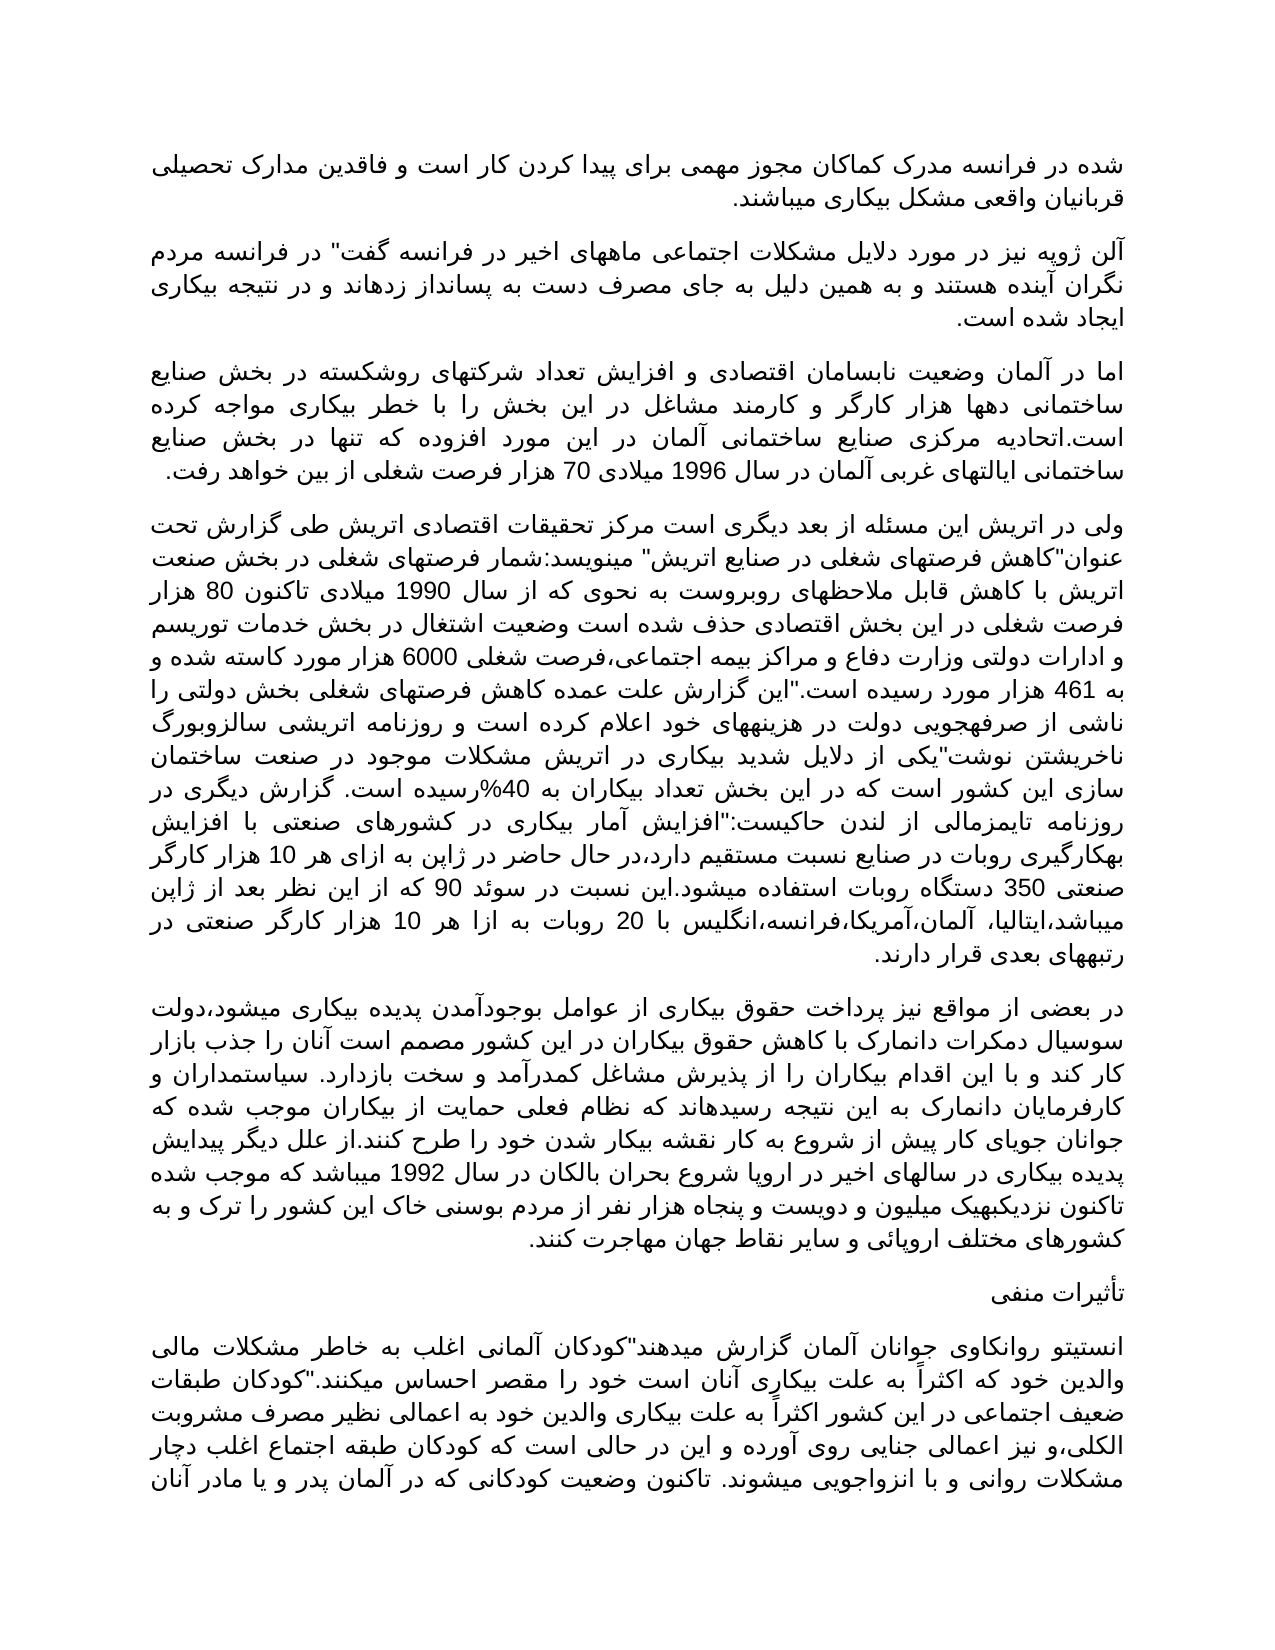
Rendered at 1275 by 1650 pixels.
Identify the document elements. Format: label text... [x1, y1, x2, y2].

text اما در آلمان وضعیت نابسامان اقتصادی‏ و افزایش تعداد شرکتهای روشکسته در بخش صنایع ساختمانی دهها هزار کارگر و کارمند مشاغل در این بخش را با خطر بیکاری مواجه کرده است.اتحادیه مرکزی‏ صنایع ساختمانی آلمان در این مورد افزوده که تنها در بخش صنایع ساختمانی‏ ایالتهای غربی آلمان در سال 1996 میلادی 70 هزار فرصت شغلی از بین‏ خواهد رفت. [150, 357, 1125, 484]
text تأثیرات منفی [150, 1278, 1125, 1307]
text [150, 1332, 1125, 1492]
text ولی در اتریش این مسئله از بعد دیگری است مرکز تحقیقات اقتصادی‏ اتریش طی گزارش تحت عنوان‏"کاهش‏ فرصتهای شغلی در صنایع اتریش‏" مینویسد:شمار فرصتهای شغلی در بخش‏ صنعت اتریش با کاهش قابل ملاحظه‏ای‏ روبروست به نحوی که از سال 1990 میلادی تاکنون 80 هزار فرصت شغلی‏ در این بخش اقتصادی حذف شده است‏ وضعیت اشتغال در بخش خدمات توریسم‏ و ادارات دولتی وزارت دفاع و مراکز بیمه‏ اجتماعی،فرصت شغلی 6000 هزار مورد کاسته شده و به 461 هزار مورد رسیده‏ است."این گزارش علت عمده کاهش‏ فرصتهای شغلی بخش دولتی را ناشی از صرفه‏جویی دولت در هزینه‏های خود اعلام کرده است و روزنامه اتریشی‏ سالزوبورگ ناخریشتن نوشت‏"یکی‏ از دلایل شدید بیکاری در اتریش‏ مشکلات موجود در صنعت‏ ساختمان سازی این کشور است که در این‏ بخش تعداد بیکاران به 40%رسیده است. گزارش دیگری در روزنامه تایمزمالی از لندن حاکیست:"افزایش آمار بیکاری در کشورهای صنعتی با افزایش به‏کارگیری‏ روبات در صنایع نسبت مستقیم دارد،در حال حاضر در ژاپن به ازای هر 10 هزار کارگر صنعتی 350 دستگاه روبات استفاده‏ میشود.این نسبت در سوئد 90 که از این‏ نظر بعد از ژاپن میباشد،ایتالیا، آلمان،آمریکا،فرانسه،انگلیس با 20 روبات به ازا هر 10 هزار کارگر صنعتی در رتبه‏های بعدی قرار دارند. [150, 510, 1125, 968]
text آلن ژوپه نیز در مورد دلایل مشکلات‏ اجتماعی ماههای اخیر در فرانسه گفت‏" در فرانسه مردم نگران آینده هستند و به‏ همین دلیل به جای مصرف دست به‏ پس‏انداز زده‏اند و در نتیجه بیکاری ایجاد شده است. [150, 237, 1125, 332]
text در بعضی از مواقع نیز پرداخت حقوق‏ بیکاری از عوامل بوجودآمدن پدیده‏ بیکاری میشود،دولت سوسیال دمکرات‏ دانمارک با کاهش حقوق بیکاران در این‏ کشور مصمم است آنان را جذب بازار کار کند و با این اقدام بیکاران را از پذیرش‏ مشاغل کم‏درآمد و سخت بازدارد. سیاستمداران و کارفرمایان دانمارک به‏ این نتیجه رسیده‏اند که نظام فعلی‏ حمایت از بیکاران موجب شده که جوانان‏ جویای کار پیش از شروع به کار نقشه‏ بیکار شدن خود را طرح کنند.از علل دیگر پیدایش پدیده بیکاری در سالهای اخیر در اروپا شروع بحران بالکان در سال‏ 1992 میباشد که موجب شده تاکنون‏ نزدیک‏به‏یک میلیون و دویست و پنجاه‏ هزار نفر از مردم بوسنی خاک این کشور را ترک و به کشورهای مختلف اروپائی‏ و سایر نقاط جهان مهاجرت کنند. [150, 993, 1125, 1253]
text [150, 150, 1125, 212]
